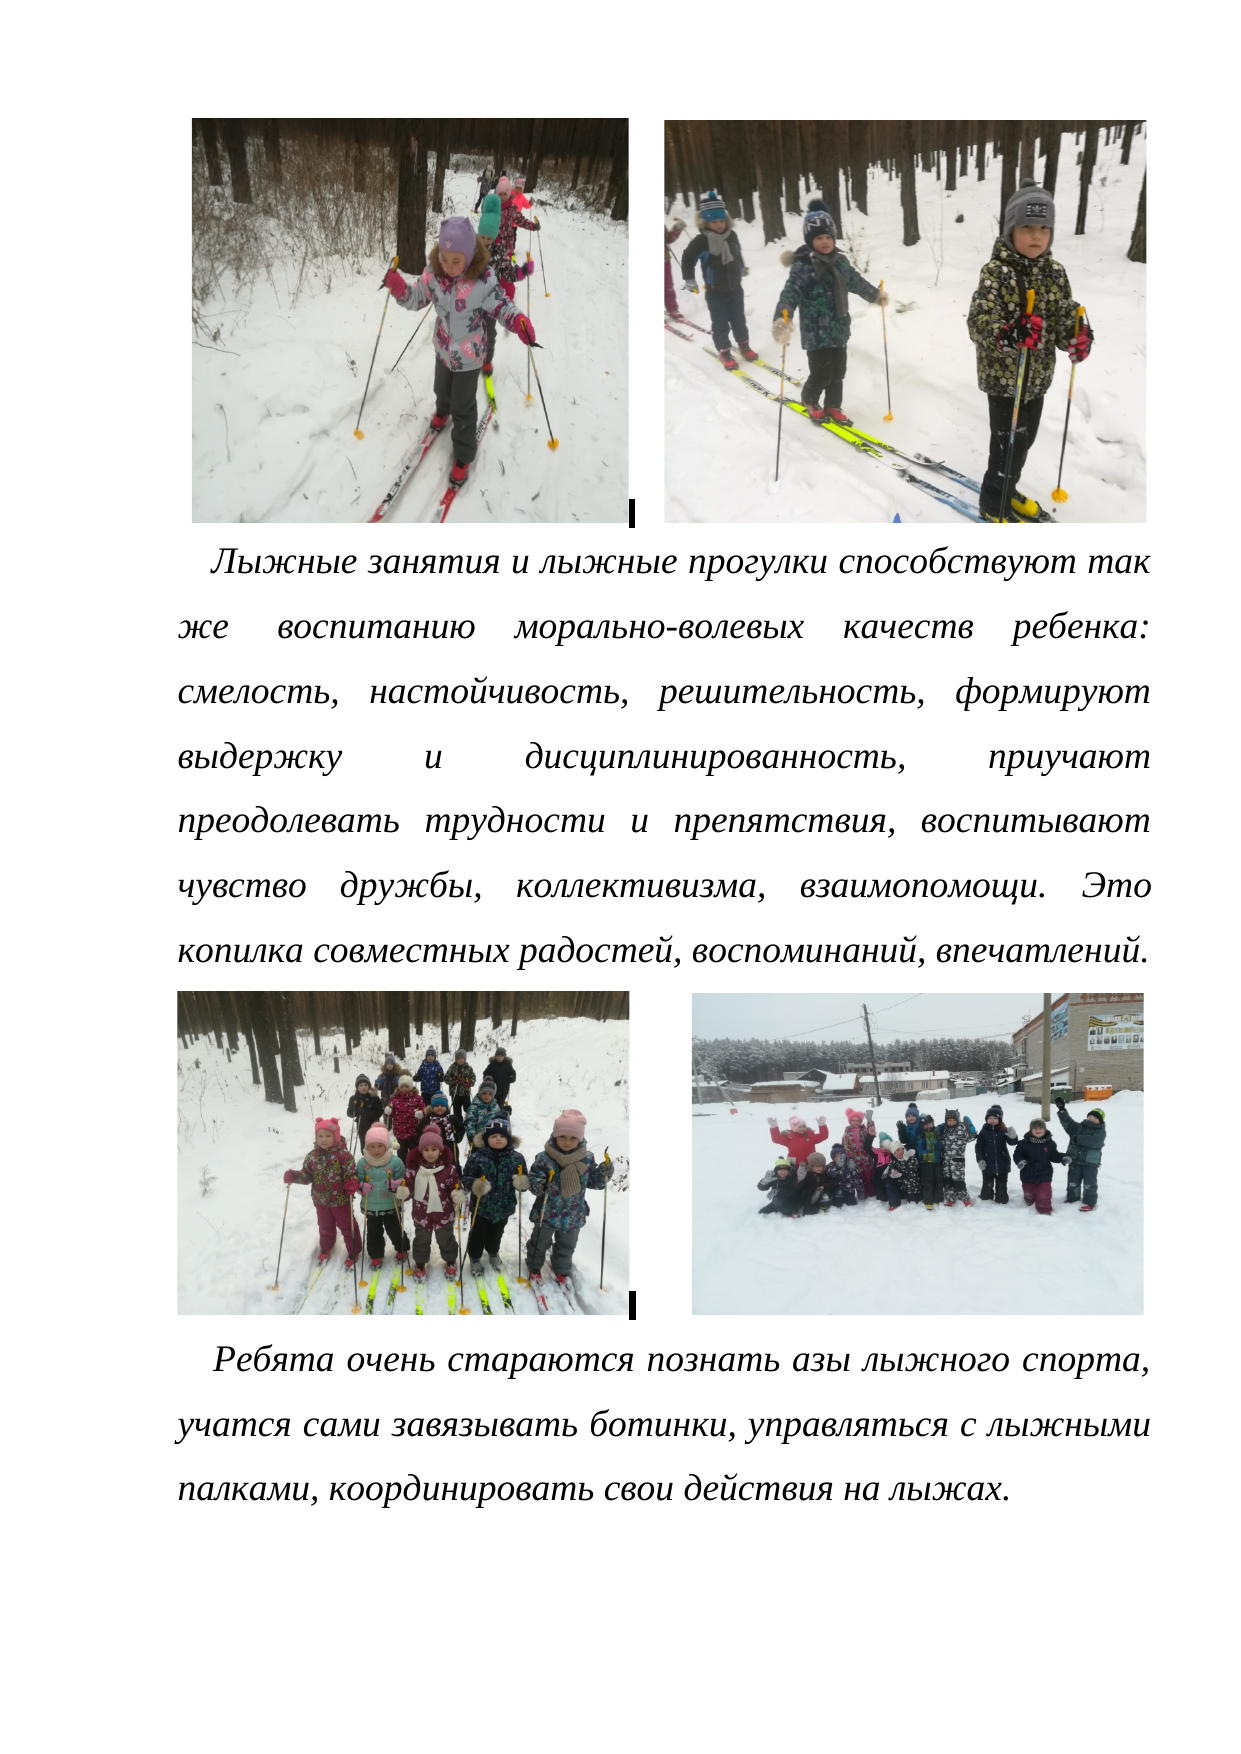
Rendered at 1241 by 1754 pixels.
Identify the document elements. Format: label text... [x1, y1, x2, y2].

picture [664, 120, 1147, 523]
text Лыжные занятия и лыжные прогулки способствуют так же воспитанию морально-волевых качеств ребенка: смелость, настойчивость, решительность, формируют выдержку и дисциплинированность, приучают преодолевать трудности и препятствия, воспитывают чувство дружбы, коллективизма, взаимопомощи. Это копилка совместных радостей, воспоминаний, впечатлений. [177, 539, 1152, 970]
picture [177, 991, 630, 1315]
picture [691, 993, 1144, 1315]
text Ребята очень стараются познать азы лыжного спорта, учатся сами завязывать ботинки, управляться с лыжными палками, координировать свои действия на лыжах. [177, 1336, 1152, 1509]
picture [191, 118, 629, 523]
